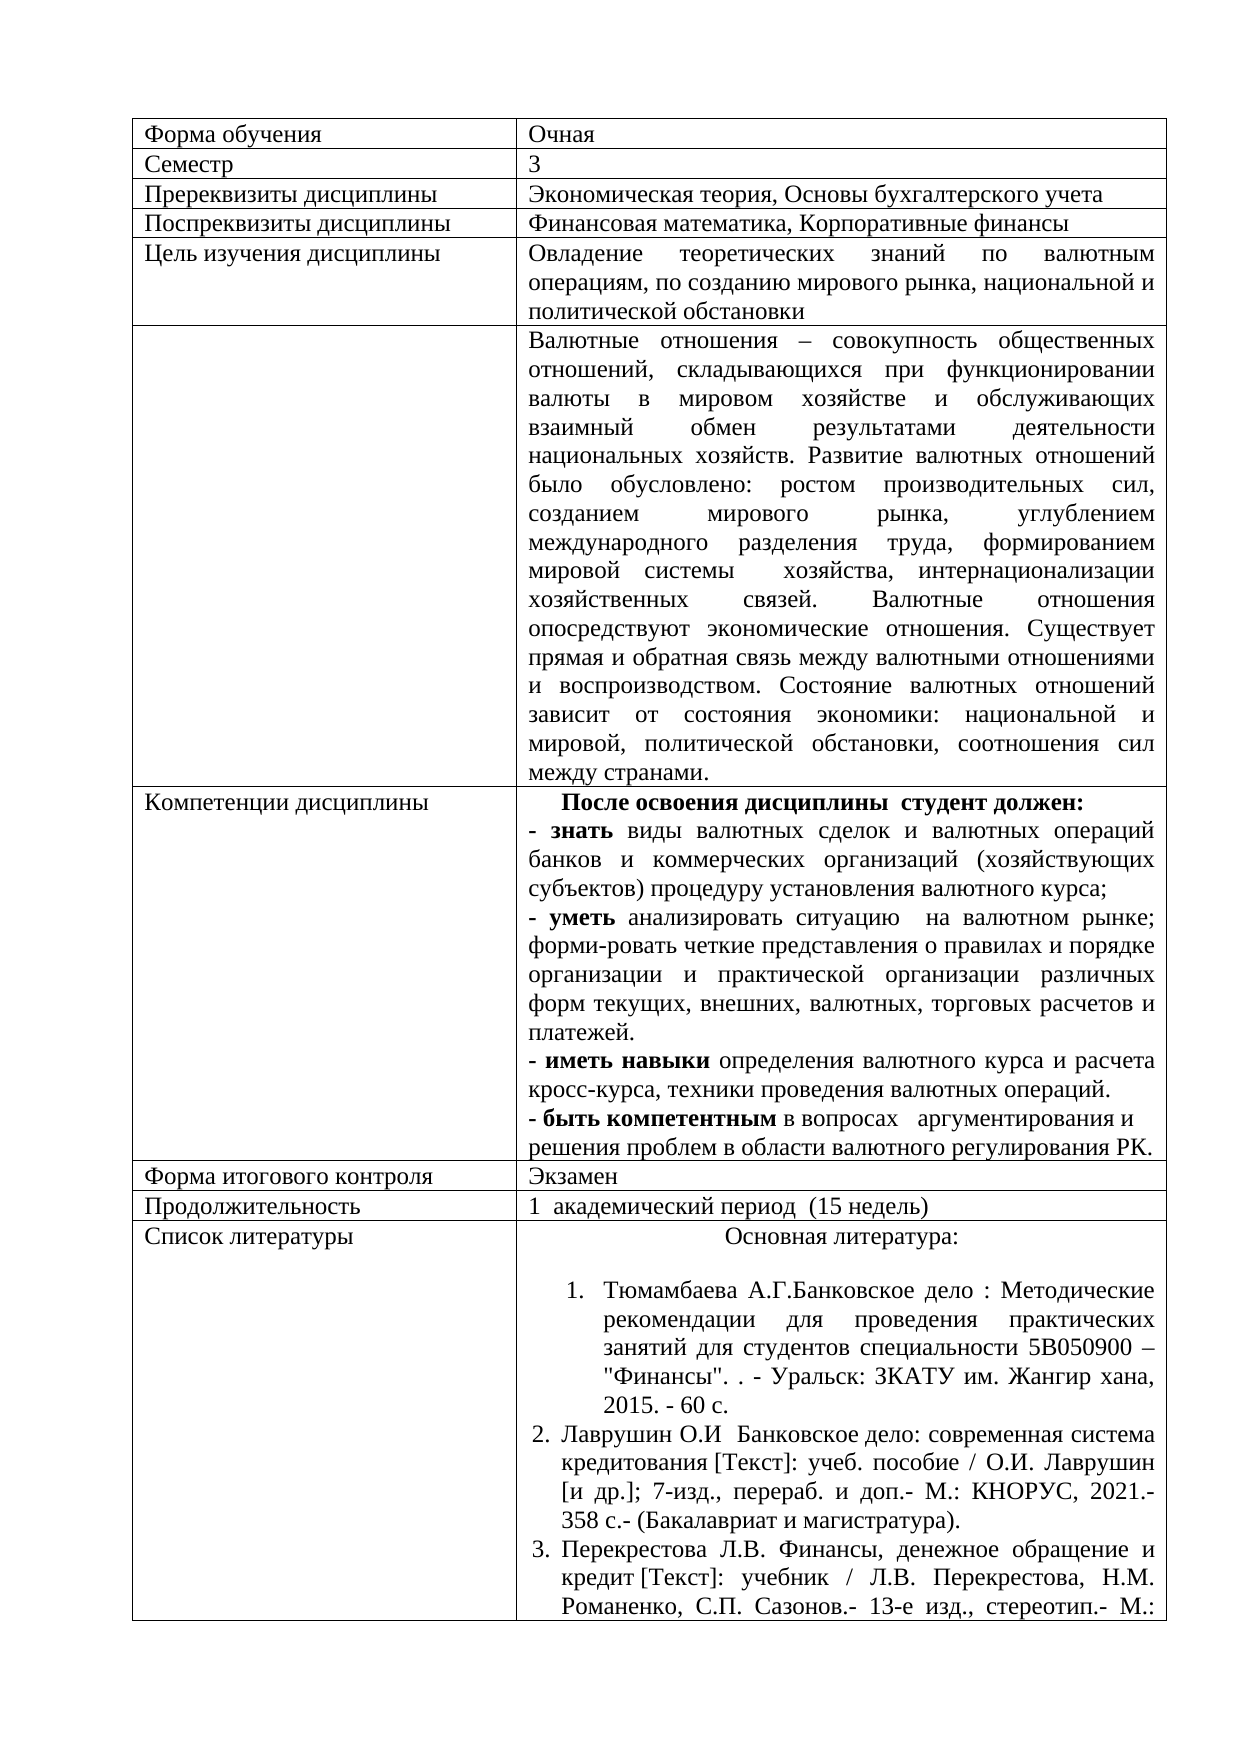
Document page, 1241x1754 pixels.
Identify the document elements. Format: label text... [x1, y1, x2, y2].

table_cell Цель изучения дисциплины [133, 238, 516, 324]
table_cell Овладение теоретических знаний по валютным операциям, по созданию мирового рынка, национальной и политической обстановки [517, 238, 1166, 324]
table_cell Экзамен [517, 1161, 1166, 1190]
table_cell Очная [517, 119, 1166, 148]
table_cell Продолжительность [133, 1191, 516, 1220]
table_cell 3 [517, 149, 1166, 178]
table_cell Финансовая математика, Корпоративные финансы [517, 209, 1166, 237]
table_cell Список литературы [133, 1221, 516, 1620]
table_cell После освоения дисциплины студент должен: - знать виды валютных сделок и валютных операций банков и коммерческих организаций (хозяйствующих субъектов) процедуру установления валютного курса; - уметь анализировать ситуацию на валютном рынке; форми-ровать четкие представления о правилах и порядке организации и практической организации различных форм текущих, внешних, валютных, торговых расчетов и платежей. - иметь навыки определения валютного курса и расчета кросс-курса, техники проведения валютных операций. - быть компетентным в вопросах аргументирования и решения проблем в области валютного регулирования РК. [517, 787, 1166, 1160]
table_cell Форма обучения [133, 119, 516, 148]
table_cell Валютные отношения – совокупность общественных отношений, складывающихся при функционировании валюты в мировом хозяйстве и обслуживающих взаимный обмен результатами деятельности национальных хозяйств. Развитие валютных отношений было обусловлено: ростом производительных сил, созданием мирового рынка, углублением международного разделения труда, формированием мировой системы хозяйства, интернационализации хозяйственных связей. Валютные отношения опосредствуют экономические отношения. Существует прямая и обратная связь между валютными отношениями и воспроизводством. Состояние валютных отношений зависит от состояния экономики: национальной и мировой, политической обстановки, соотношения сил между странами. [517, 326, 1166, 786]
table_cell Семестр [133, 149, 516, 178]
table_cell Пререквизиты дисциплины [133, 179, 516, 207]
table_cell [517, 1221, 1166, 1620]
table_cell Компетенции дисциплины [133, 787, 516, 1160]
table_cell 1 академический период (15 недель) [517, 1191, 1166, 1220]
table_cell Поспреквизиты дисциплины [133, 209, 516, 237]
table_cell [133, 326, 516, 786]
table_cell Экономическая теория, Основы бухгалтерского учета [517, 179, 1166, 207]
table_cell Форма итогового контроля [133, 1161, 516, 1190]
